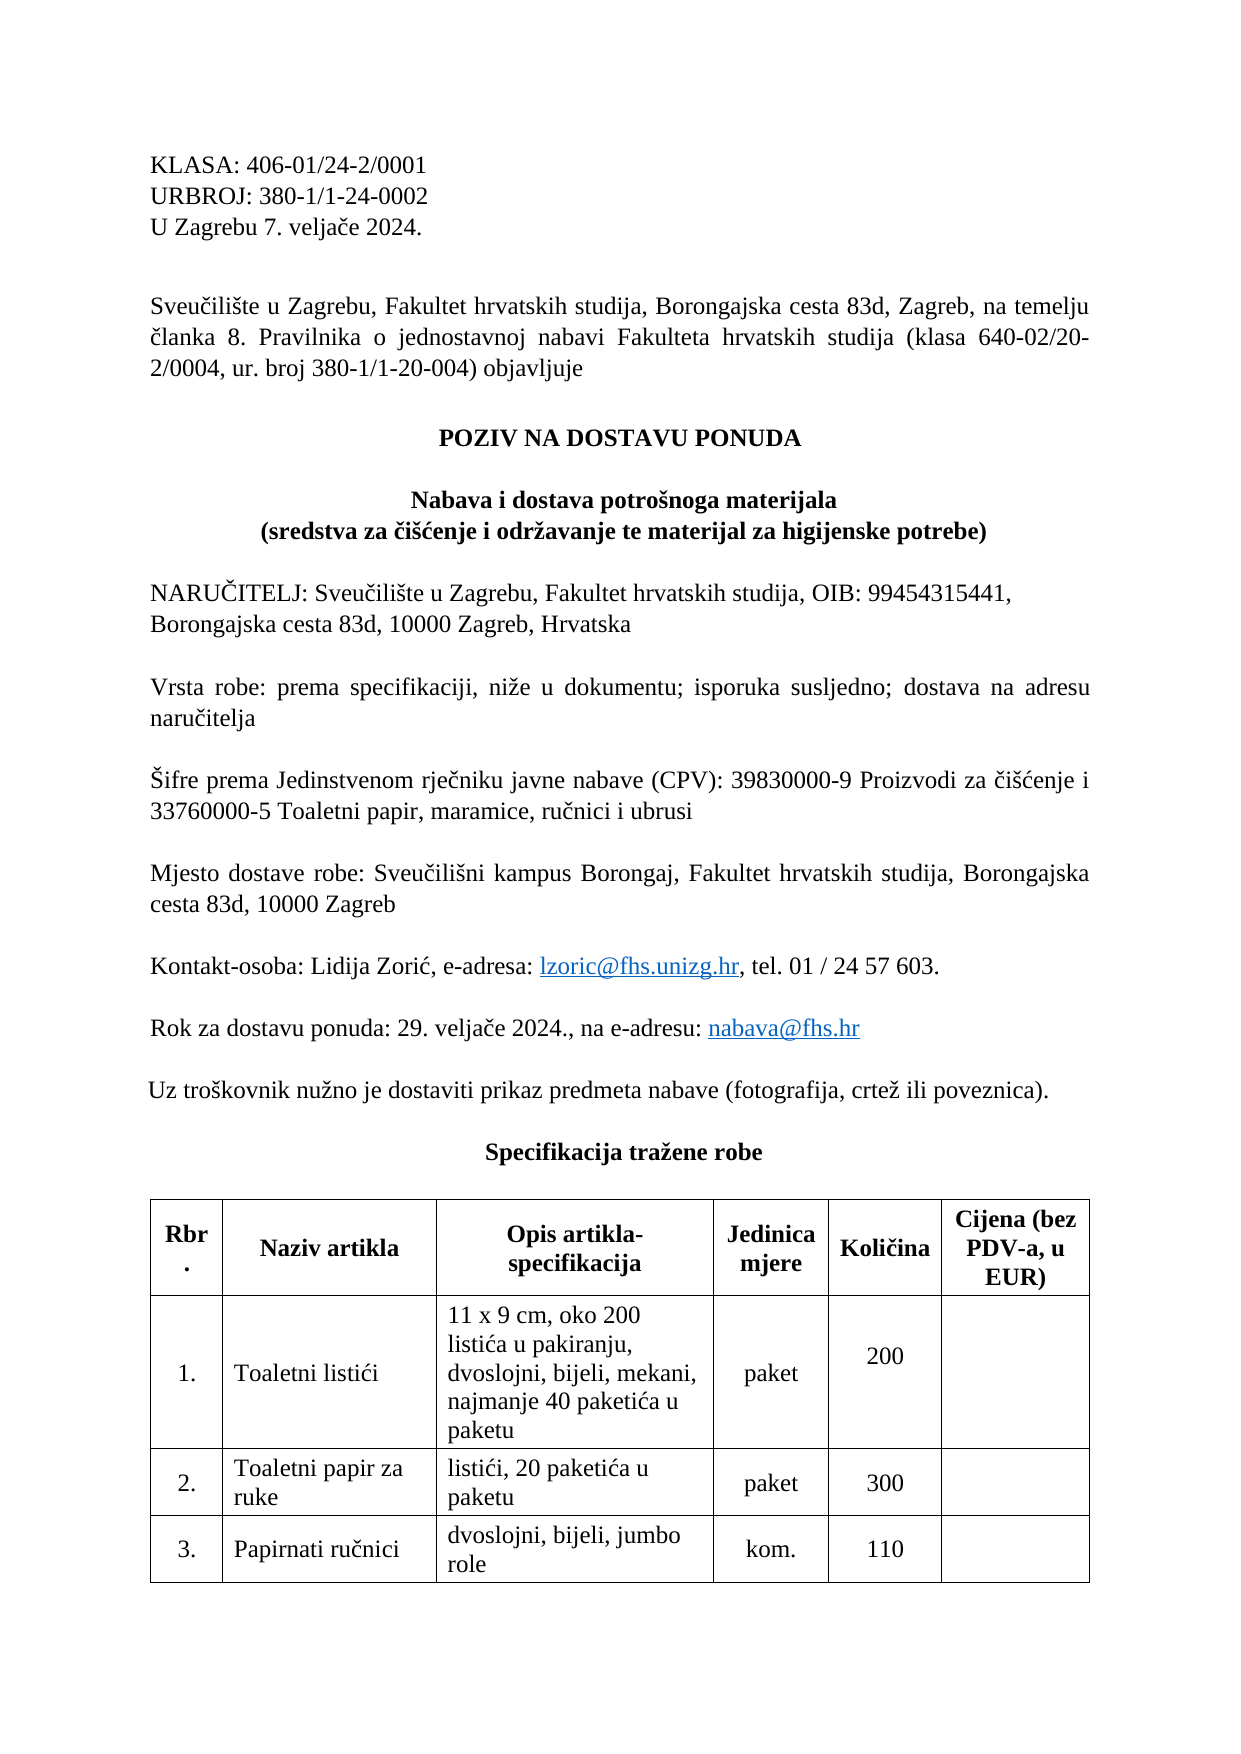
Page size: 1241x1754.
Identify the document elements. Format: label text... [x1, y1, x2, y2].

table_header Jedinica mjere [714, 1200, 828, 1295]
table_cell [942, 1296, 1089, 1448]
text Nabava i dostava potrošnoga materijala [157, 485, 1090, 514]
text POZIV NA DOSTAVU PONUDA [150, 423, 1090, 452]
table_cell 3. [151, 1516, 222, 1582]
table_cell dvoslojni, bijeli, jumbo role [437, 1516, 713, 1582]
text (sredstva za čišćenje i održavanje te materijal za higijenske potrebe) [157, 516, 1090, 545]
text Rok za dostavu ponuda: 29. veljače 2024., na e-adresu: nabava@fhs.hr [150, 1013, 1090, 1042]
table_cell 200 [829, 1296, 941, 1448]
text KLASA: 406-01/24-2/0001 [150, 150, 1090, 179]
text Specifikacija tražene robe [157, 1137, 1090, 1166]
table_cell listići, 20 paketića u paketu [437, 1449, 713, 1515]
table_cell 2. [151, 1449, 222, 1515]
text NARUČITELJ: Sveučilište u Zagrebu, Fakultet hrvatskih studija, OIB: 99454315441, Borongajska cesta 83d, 10000 Zagreb, Hrvatska [150, 578, 1090, 638]
table_header Cijena (bez PDV-a, u EUR) [942, 1200, 1089, 1295]
table_cell 1. [151, 1296, 222, 1448]
table_cell 300 [829, 1449, 941, 1515]
table_cell kom. [714, 1516, 828, 1582]
table_cell Toaletni listići [223, 1296, 436, 1448]
table_cell [942, 1516, 1089, 1582]
table_header Naziv artikla [223, 1200, 436, 1295]
text Vrsta robe: prema specifikaciji, niže u dokumentu; isporuka susljedno; dostava na adresu naručitelja [150, 672, 1090, 731]
text Sveučilište u Zagrebu, Fakultet hrvatskih studija, Borongajska cesta 83d, Zagreb, na temelju članka 8. Pravilnika o jednostavnoj nabavi Fakulteta hrvatskih studija (klasa 640-02/20-2/0004, ur. broj 380-1/1-20-004) objavljuje [150, 291, 1090, 382]
text URBROJ: 380-1/1-24-0002 [150, 181, 1090, 210]
table_cell Papirnati ručnici [223, 1516, 436, 1582]
text Šifre prema Jedinstvenom rječniku javne nabave (CPV): 39830000-9 Proizvodi za čišćenje i 33760000-5 Toaletni papir, maramice, ručnici i ubrusi [150, 765, 1090, 824]
table_header Opis artikla- specifikacija [437, 1200, 713, 1295]
table_cell paket [714, 1449, 828, 1515]
text Mjesto dostave robe: Sveučilišni kampus Borongaj, Fakultet hrvatskih studija, Borongajska cesta 83d, 10000 Zagreb [150, 858, 1090, 918]
table_header Količina [829, 1200, 941, 1295]
table_cell Toaletni papir za ruke [223, 1449, 436, 1515]
text Uz troškovnik nužno je dostaviti prikaz predmeta nabave (fotografija, crtež ili poveznica). [135, 1075, 1090, 1104]
table_cell 110 [829, 1516, 941, 1582]
text U Zagrebu 7. veljače 2024. [150, 212, 1090, 241]
text Kontakt-osoba: Lidija Zorić, e-adresa: lzoric@fhs.unizg.hr, tel. 01 / 24 57 603. [150, 951, 1090, 980]
table_cell paket [714, 1296, 828, 1448]
table_cell [942, 1449, 1089, 1515]
table_cell 11 x 9 cm, oko 200 listića u pakiranju, dvoslojni, bijeli, mekani, najmanje 40 paketića u paketu [437, 1296, 713, 1448]
table_header Rbr. [151, 1200, 222, 1295]
